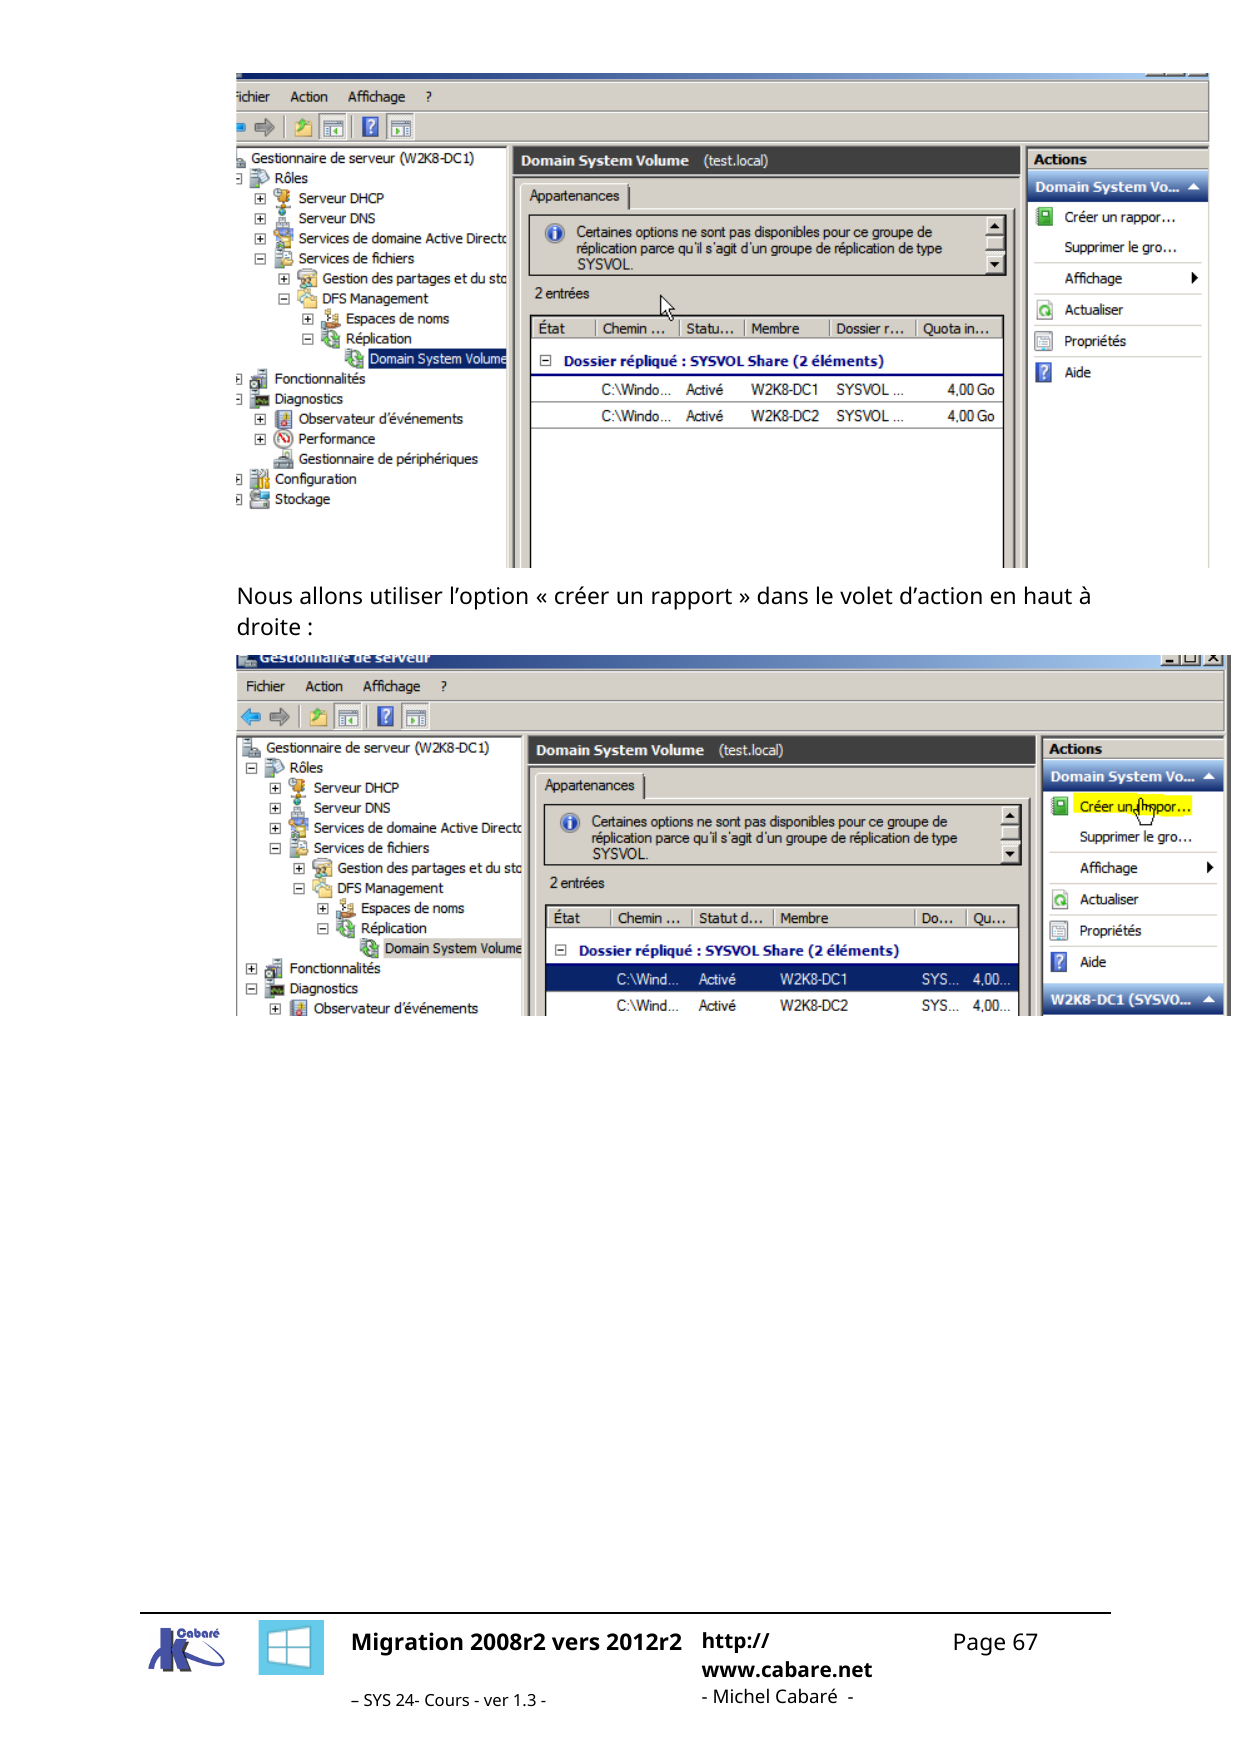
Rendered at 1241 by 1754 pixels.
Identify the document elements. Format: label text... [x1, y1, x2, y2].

text Nous allons utiliser l’option « créer un rapport » dans le volet d’action en haut à droite : [236, 580, 1092, 643]
picture [147, 1626, 225, 1673]
picture [236, 655, 1231, 1016]
picture [258, 1620, 324, 1675]
picture [236, 73, 1241, 568]
